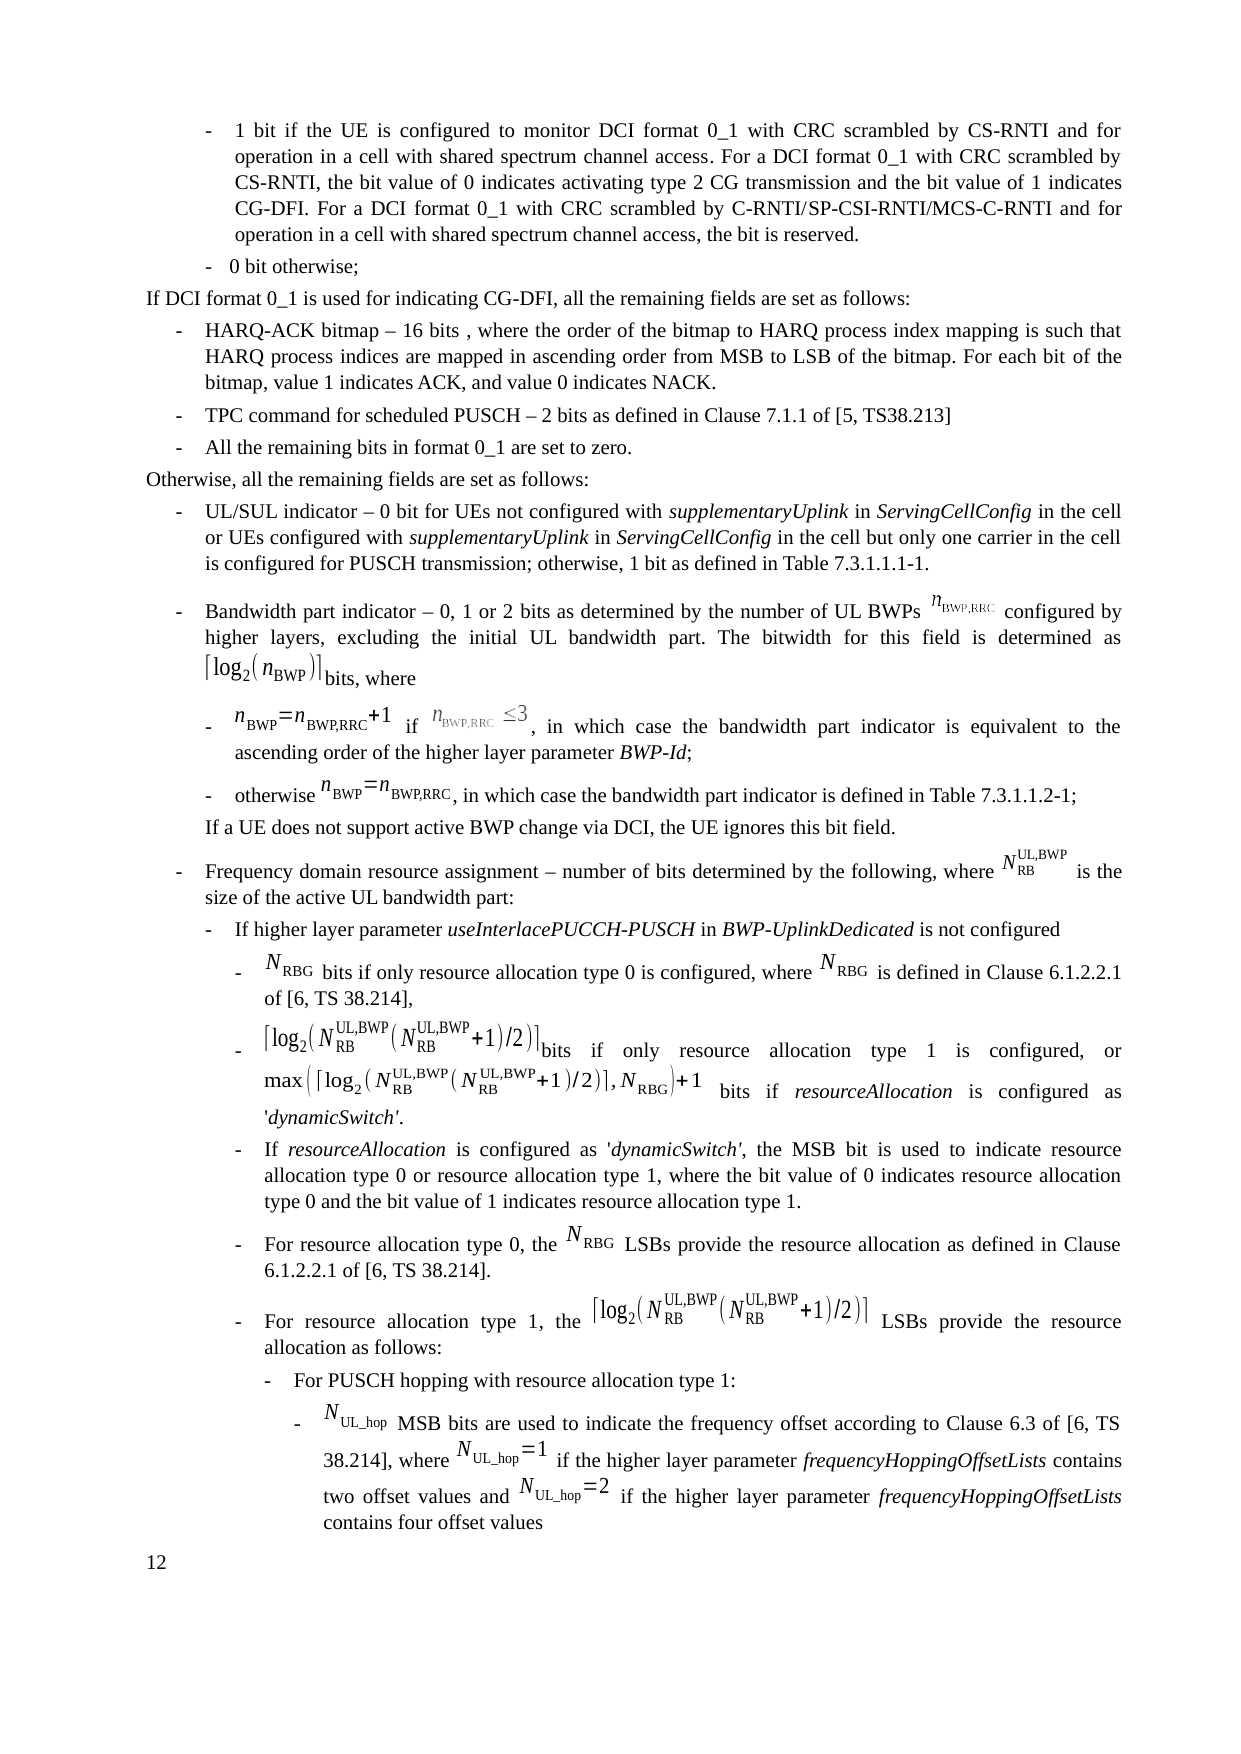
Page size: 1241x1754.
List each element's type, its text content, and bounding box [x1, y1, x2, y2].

text - bits if only resource allocation type 1 is configured, or bits if resourceAllocation is configured as 'dynamicSwitch'. [234, 1018, 1122, 1129]
text - All the remaining bits in format 0_1 are set to zero. [175, 435, 1122, 459]
text - UL/SUL indicator – 0 bit for UEs not configured with supplementaryUplink in ServingCellConfig in the cell or UEs configured with supplementaryUplink in ServingCellConfig in the cell but only one carrier in the cell is configured for PUSCH transmission; otherwise, 1 bit as defined in Table 7.3.1.1.1-1. [175, 499, 1122, 575]
text - Frequency domain resource assignment – number of bits determined by the following, where is the size of the active UL bandwidth part: [175, 847, 1122, 909]
text Otherwise, all the remaining fields are set as follows: [146, 467, 1122, 491]
text - For resource allocation type 0, the LSBs provide the resource allocation as defined in Clause 6.1.2.2.1 of [6, TS 38.214]. [234, 1221, 1122, 1282]
text If DCI format 0_1 is used for indicating CG-DFI, all the remaining fields are set as follows: [146, 286, 1122, 310]
text - For resource allocation type 1, the LSBs provide the resource allocation as follows: [234, 1290, 1122, 1359]
text - For PUSCH hopping with resource allocation type 1: [264, 1367, 1122, 1392]
text - If resourceAllocation is configured as 'dynamicSwitch', the MSB bit is used to indicate resource allocation type 0 or resource allocation type 1, where the bit value of 0 indicates resource allocation type 0 and the bit value of 1 indicates resource allocation type 1. [234, 1137, 1122, 1213]
text - 0 bit otherwise; [205, 254, 1122, 278]
text - 1 bit if the UE is configured to monitor DCI format 0_1 with CRC scrambled by CS-RNTI and for operation in a cell with shared spectrum channel access. For a DCI format 0_1 with CRC scrambled by CS-RNTI, the bit value of 0 indicates activating type 2 CG transmission and the bit value of 1 indicates CG-DFI. For a DCI format 0_1 with CRC scrambled by C-RNTI/SP-CSI-RNTI/MCS-C-RNTI and for operation in a cell with shared spectrum channel access, the bit is reserved. [205, 118, 1122, 246]
text - bits if only resource allocation type 0 is configured, where is defined in Clause 6.1.2.2.1 of [6, TS 38.214], [234, 949, 1122, 1010]
text - otherwise , in which case the bandwidth part indicator is defined in Table 7.3.1.1.2-1; [205, 772, 1122, 807]
text - if , in which case the bandwidth part indicator is equivalent to the ascending order of the higher layer parameter BWP-Id; [205, 698, 1122, 764]
text - Bandwidth part indicator – 0, 1 or 2 bits as determined by the number of UL BWPs configured by higher layers, excluding the initial UL bandwidth part. The bitwidth for this field is determined as bits, where [175, 583, 1122, 690]
text If a UE does not support active BWP change via DCI, the UE ignores this bit field. [205, 815, 1122, 839]
text - MSB bits are used to indicate the frequency offset according to Clause 6.3 of [6, TS 38.214], where if the higher layer parameter frequencyHoppingOffsetLists contains two offset values and if the higher layer parameter frequencyHoppingOffsetLists contains four offset values [293, 1400, 1122, 1534]
text - HARQ-ACK bitmap – 16 bits , where the order of the bitmap to HARQ process index mapping is such that HARQ process indices are mapped in ascending order from MSB to LSB of the bitmap. For each bit of the bitmap, value 1 indicates ACK, and value 0 indicates NACK. [175, 318, 1122, 394]
text - If higher layer parameter useInterlacePUCCH-PUSCH in BWP-UplinkDedicated is not configured [205, 917, 1122, 941]
text - TPC command for scheduled PUSCH – 2 bits as defined in Clause 7.1.1 of [5, TS38.213] [175, 402, 1122, 427]
